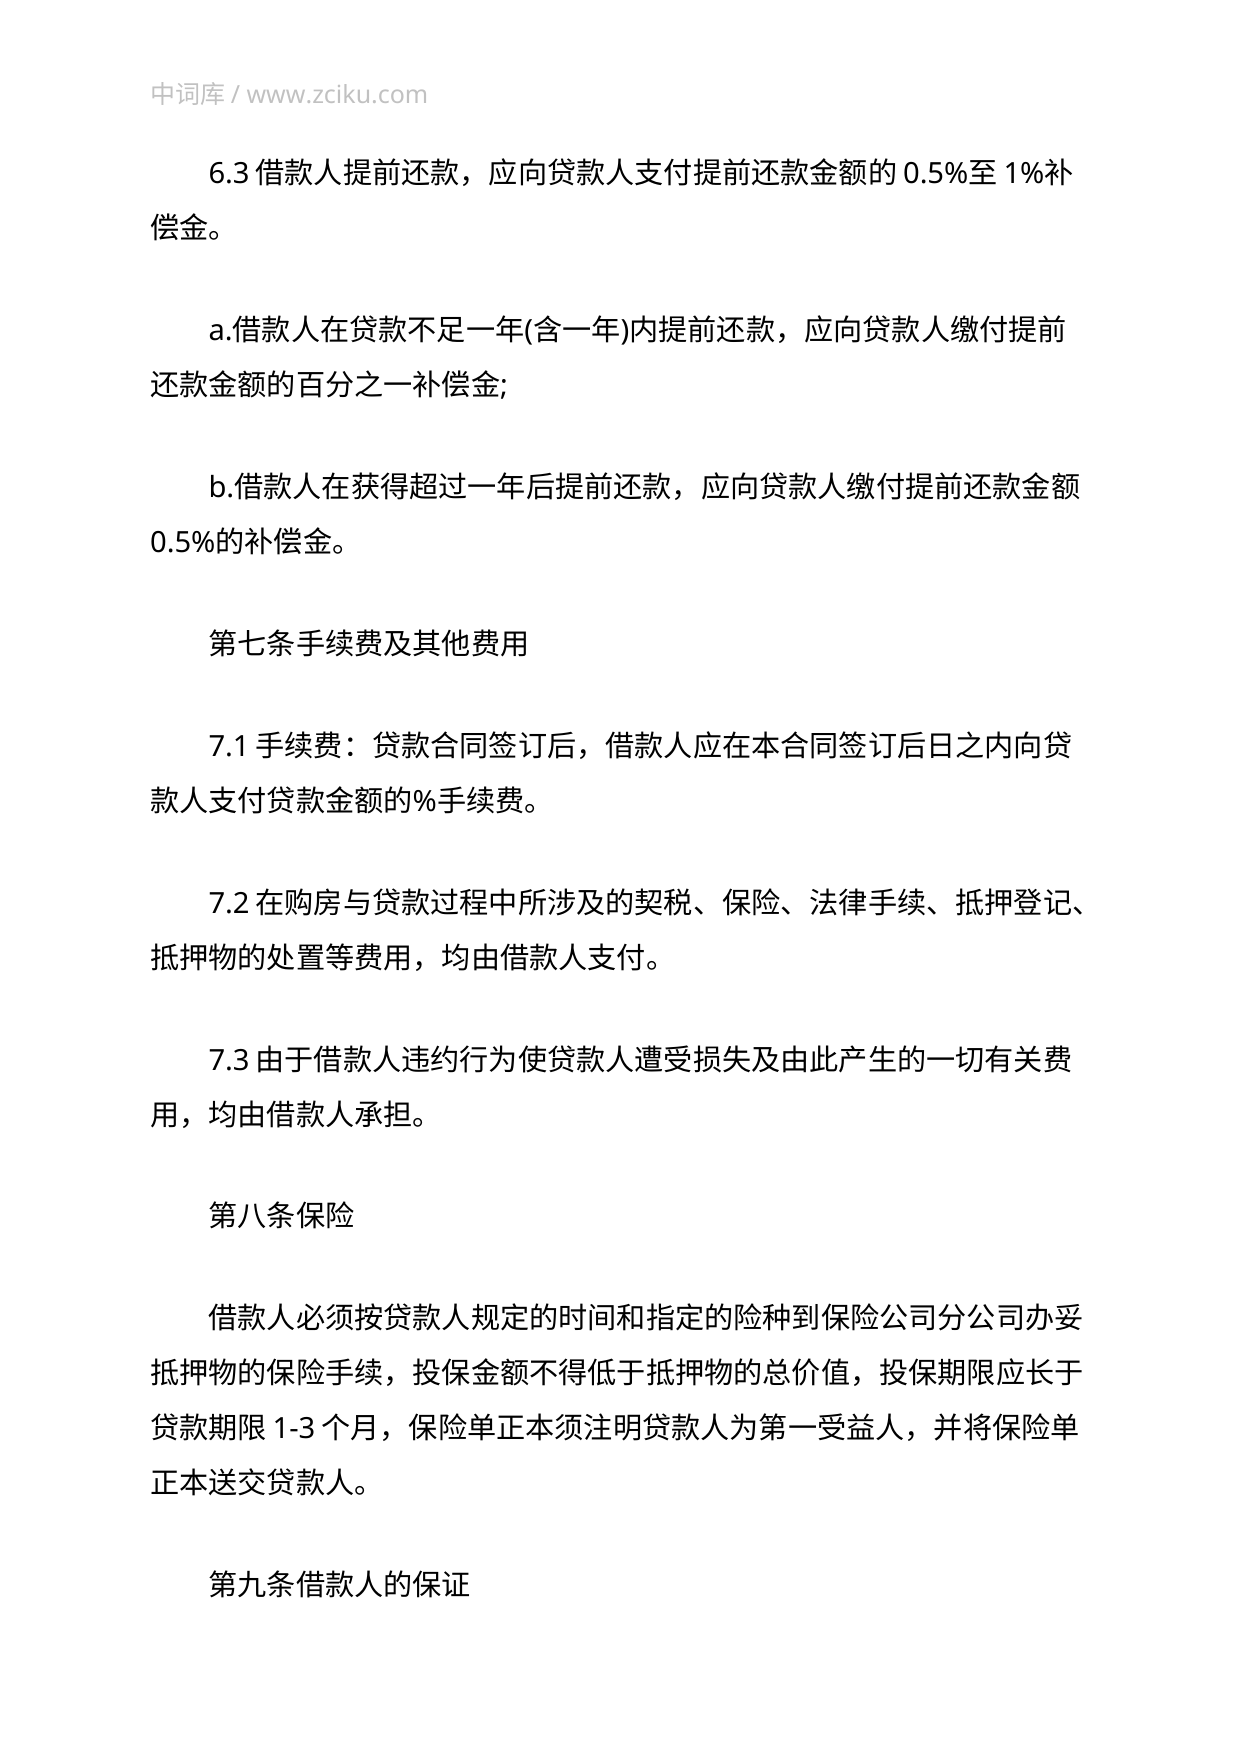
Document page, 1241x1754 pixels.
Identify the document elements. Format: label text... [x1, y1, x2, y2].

text 借款人必须按贷款人规定的时间和指定的险种到保险公司分公司办妥抵押物的保险手续，投保金额不得低于抵押物的总价值，投保期限应长于贷款期限1-3个月，保险单正本须注明贷款人为第一受益人，并将保险单正本送交贷款人。 [150, 1295, 1090, 1502]
text 6.3借款人提前还款，应向贷款人支付提前还款金额的0.5%至1%补偿金。 [150, 150, 1090, 247]
text 第九条借款人的保证 [150, 1561, 1090, 1604]
text 第七条手续费及其他费用 [150, 621, 1090, 663]
text 第八条保险 [150, 1193, 1090, 1235]
text 7.3由于借款人违约行为使贷款人遭受损失及由此产生的一切有关费用，均由借款人承担。 [150, 1036, 1090, 1133]
text b.借款人在获得超过一年后提前还款，应向贷款人缴付提前还款金额0.5%的补偿金。 [150, 464, 1090, 561]
text a.借款人在贷款不足一年(含一年)内提前还款，应向贷款人缴付提前还款金额的百分之一补偿金; [150, 307, 1090, 404]
text 7.2在购房与贷款过程中所涉及的契税、保险、法律手续、抵押登记、抵押物的处置等费用，均由借款人支付。 [150, 879, 1090, 977]
text 7.1手续费：贷款合同签订后，借款人应在本合同签订后日之内向贷款人支付贷款金额的%手续费。 [150, 722, 1090, 820]
